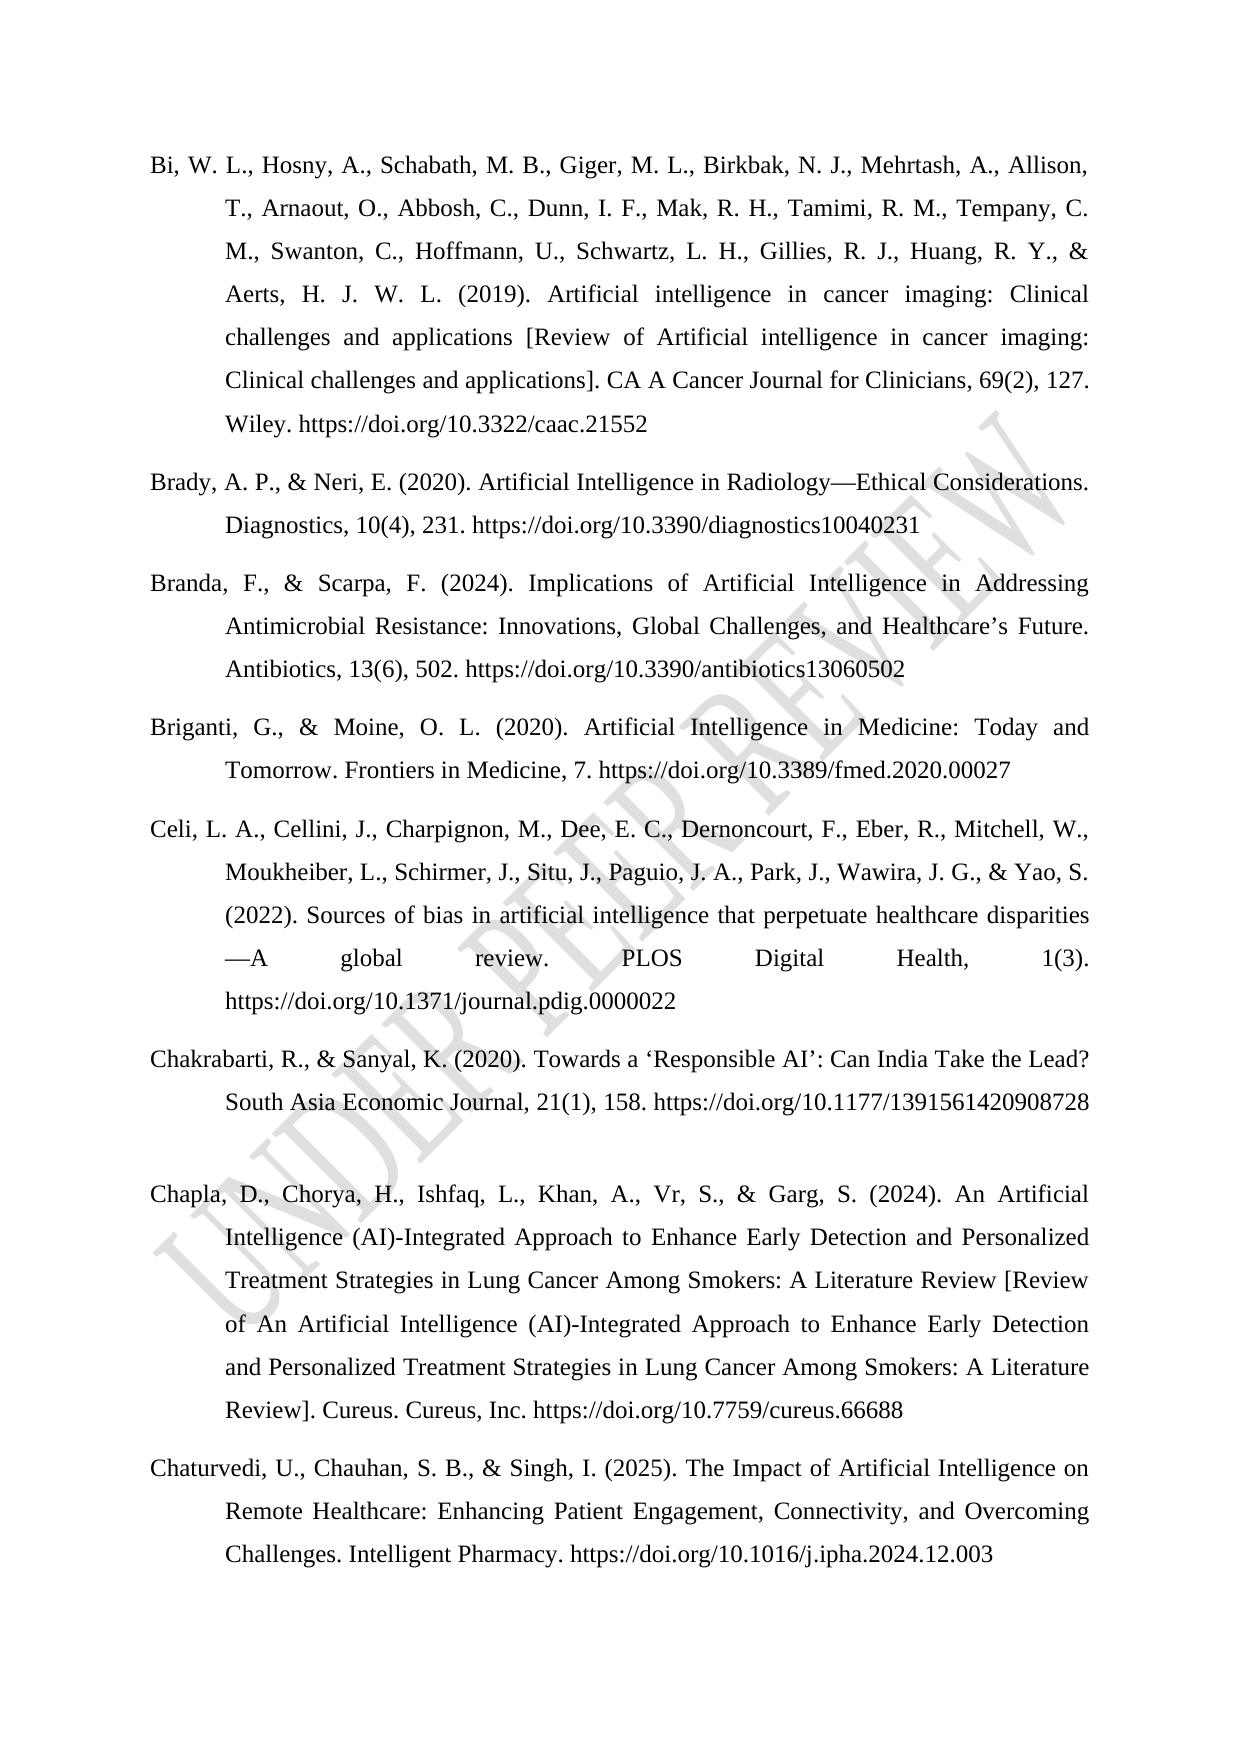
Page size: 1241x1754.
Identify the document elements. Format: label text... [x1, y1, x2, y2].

text Briganti, G., & Moine, O. L. (2020). Artificial Intelligence in Medicine: Today and Tomorrow. Frontiers in Medicine, 7. https://doi.org/10.3389/fmed.2020.00027 [150, 712, 1090, 784]
text Chapla, D., Chorya, H., Ishfaq, L., Khan, A., Vr, S., & Garg, S. (2024). An Artificial Intelligence (AI)-Integrated Approach to Enhance Early Detection and Personalized Treatment Strategies in Lung Cancer Among Smokers: A Literature Review [Review of An Artificial Intelligence (AI)-Integrated Approach to Enhance Early Detection and Personalized Treatment Strategies in Lung Cancer Among Smokers: A Literature Review]. Cureus. Cureus, Inc. https://doi.org/10.7759/cureus.66688 [150, 1179, 1090, 1424]
text Chakrabarti, R., & Sanyal, K. (2020). Towards a ‘Responsible AI’: Can India Take the Lead? South Asia Economic Journal, 21(1), 158. https://doi.org/10.1177/1391561420908728 [150, 1044, 1090, 1152]
text Chaturvedi, U., Chauhan, S. B., & Singh, I. (2025). The Impact of Artificial Intelligence on Remote Healthcare: Enhancing Patient Engagement, Connectivity, and Overcoming Challenges. Intelligent Pharmacy. https://doi.org/10.1016/j.ipha.2024.12.003 [150, 1453, 1090, 1568]
text Brady, A. P., & Neri, E. (2020). Artificial Intelligence in Radiology—Ethical Considerations. Diagnostics, 10(4), 231. https://doi.org/10.3390/diagnostics10040231 [150, 467, 1090, 539]
text Branda, F., & Scarpa, F. (2024). Implications of Artificial Intelligence in Addressing Antimicrobial Resistance: Innovations, Global Challenges, and Healthcare’s Future. Antibiotics, 13(6), 502. https://doi.org/10.3390/antibiotics13060502 [150, 568, 1090, 683]
text Celi, L. A., Cellini, J., Charpignon, M., Dee, E. C., Dernoncourt, F., Eber, R., Mitchell, W., Moukheiber, L., Schirmer, J., Situ, J., Paguio, J. A., Park, J., Wawira, J. G., & Yao, S. (2022). Sources of bias in artificial intelligence that perpetuate healthcare disparities—A global review. PLOS Digital Health, 1(3). https://doi.org/10.1371/journal.pdig.0000022 [150, 814, 1090, 1015]
text Bi, W. L., Hosny, A., Schabath, M. B., Giger, M. L., Birkbak, N. J., Mehrtash, A., Allison, T., Arnaout, O., Abbosh, C., Dunn, I. F., Mak, R. H., Tamimi, R. M., Tempany, C. M., Swanton, C., Hoffmann, U., Schwartz, L. H., Gillies, R. J., Huang, R. Y., & Aerts, H. J. W. L. (2019). Artificial intelligence in cancer imaging: Clinical challenges and applications [Review of Artificial intelligence in cancer imaging: Clinical challenges and applications]. CA A Cancer Journal for Clinicians, 69(2), 127. Wiley. https://doi.org/10.3322/caac.21552 [150, 150, 1090, 437]
